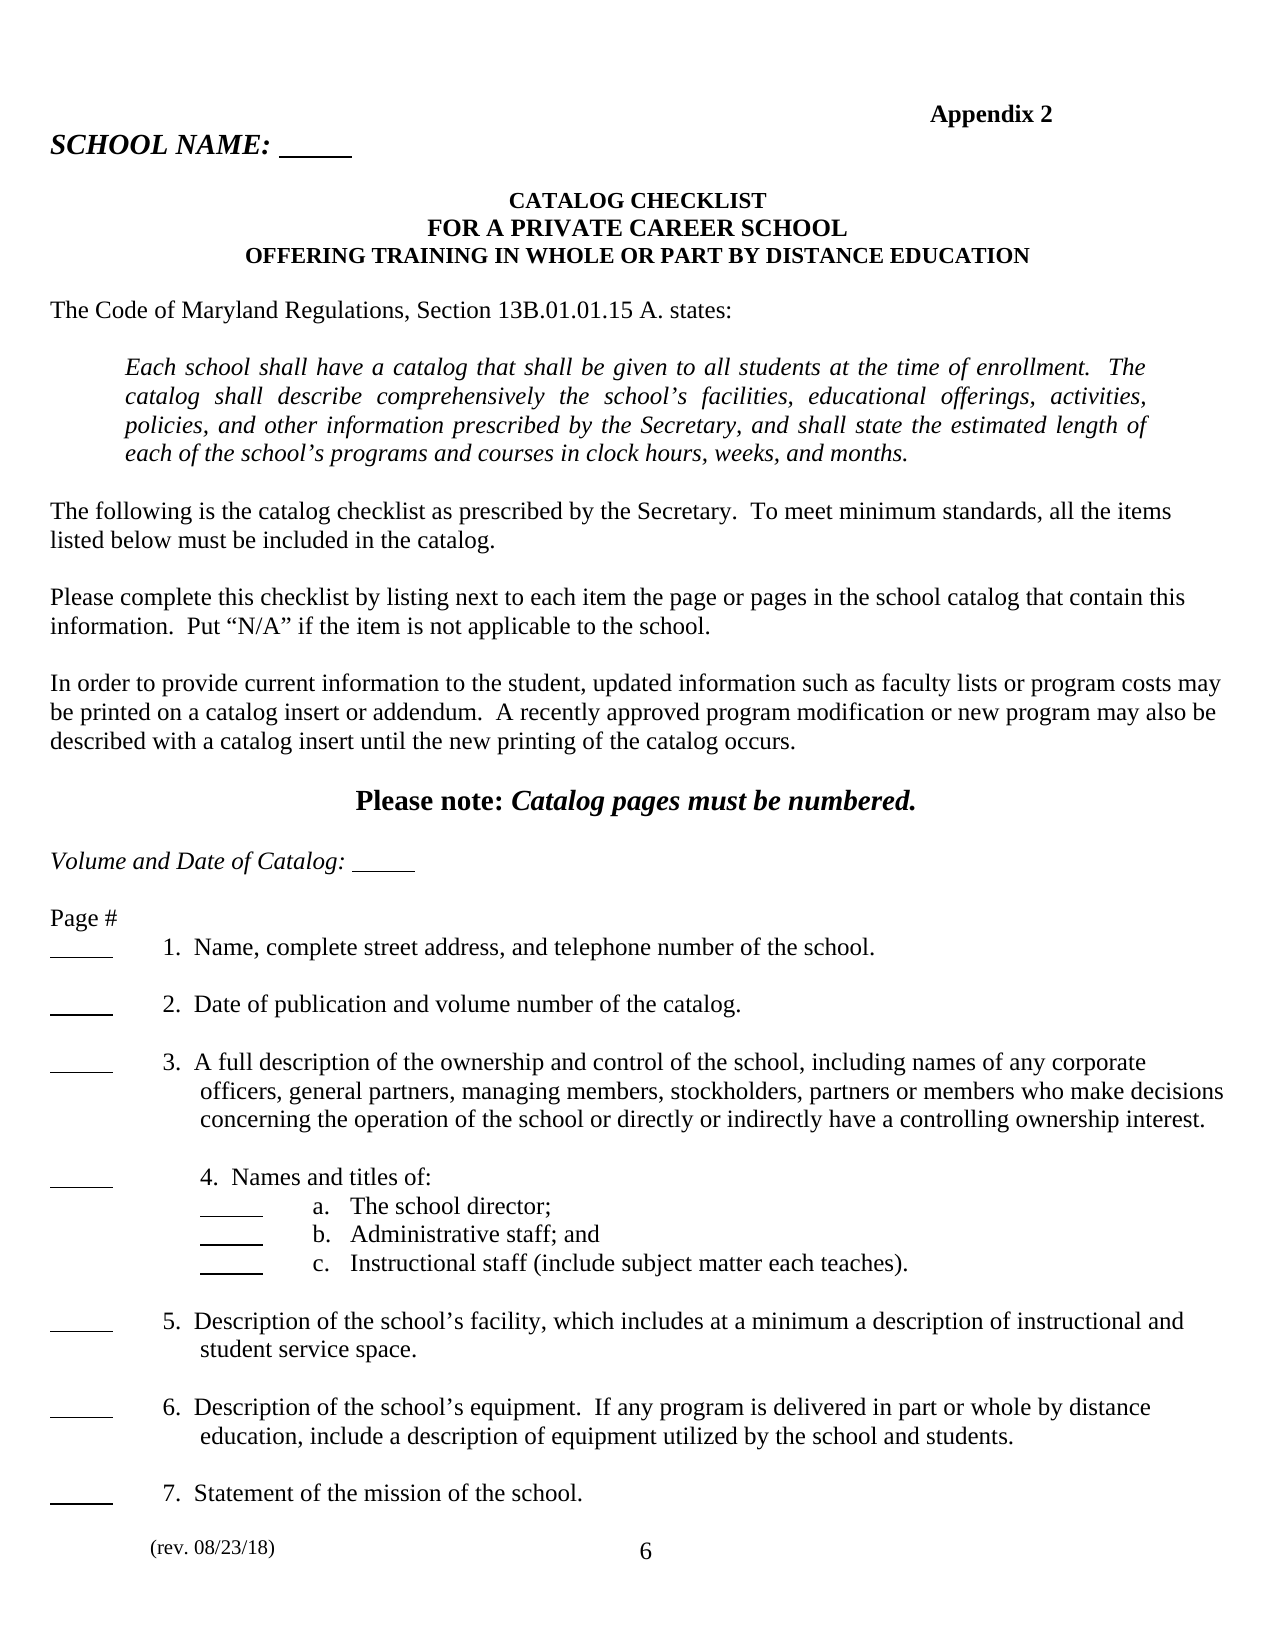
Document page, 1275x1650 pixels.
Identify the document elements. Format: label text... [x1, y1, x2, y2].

text Please note: Catalog pages must be numbered. [50, 783, 1225, 817]
text c. Instructional staff (include subject matter each teaches). [200, 1248, 1225, 1277]
text 5. Description of the school’s facility, which includes at a minimum a description of instructional and student service space. [50, 1306, 1225, 1363]
text Each school shall have a catalog that shall be given to all students at the time of enrollment. The catalog shall describe comprehensively the school’s facilities, educational offerings, activities, policies, and other information prescribed by the Secretary, and shall state the estimated length of each of the school’s programs and courses in clock hours, weeks, and months. [125, 352, 1150, 467]
text 6. Description of the school’s equipment. If any program is delivered in part or whole by distance education, include a description of equipment utilized by the school and students. [50, 1392, 1225, 1449]
text Volume and Date of Catalog: [50, 846, 1225, 874]
text 3. A full description of the ownership and control of the school, including names of any corporate officers, general partners, managing members, stockholders, partners or members who make decisions concerning the operation of the school or directly or indirectly have a controlling ownership interest. [50, 1047, 1225, 1133]
text a. The school director; [200, 1191, 1225, 1219]
text In order to provide current information to the student, updated information such as faculty lists or program costs may be printed on a catalog insert or addendum. A recently approved program modification or new program may also be described with a catalog insert until the new printing of the catalog occurs. [50, 668, 1225, 755]
text 1. Name, complete street address, and telephone number of the school. [50, 932, 1225, 961]
text 2. Date of publication and volume number of the catalog. [50, 989, 1225, 1018]
text Page # [50, 903, 1225, 932]
text 7. Statement of the mission of the school. [50, 1478, 1225, 1507]
text The Code of Maryland Regulations, Section 13B.01.01.15 A. states: [50, 295, 1225, 323]
text OFFERING TRAINING IN WHOLE OR PART BY DISTANCE EDUCATION [50, 242, 1225, 268]
text 4. Names and titles of: [50, 1162, 1225, 1191]
title CATALOG CHECKLIST [50, 187, 1225, 213]
text Please complete this checklist by listing next to each item the page or pages in the school catalog that contain this information. Put “N/A” if the item is not applicable to the school. [50, 582, 1225, 640]
text b. Administrative staff; and [200, 1219, 1225, 1248]
text The following is the catalog checklist as prescribed by the Secretary. To meet minimum standards, all the items listed below must be included in the catalog. [50, 496, 1225, 553]
text FOR A PRIVATE CAREER SCHOOL [50, 213, 1225, 242]
